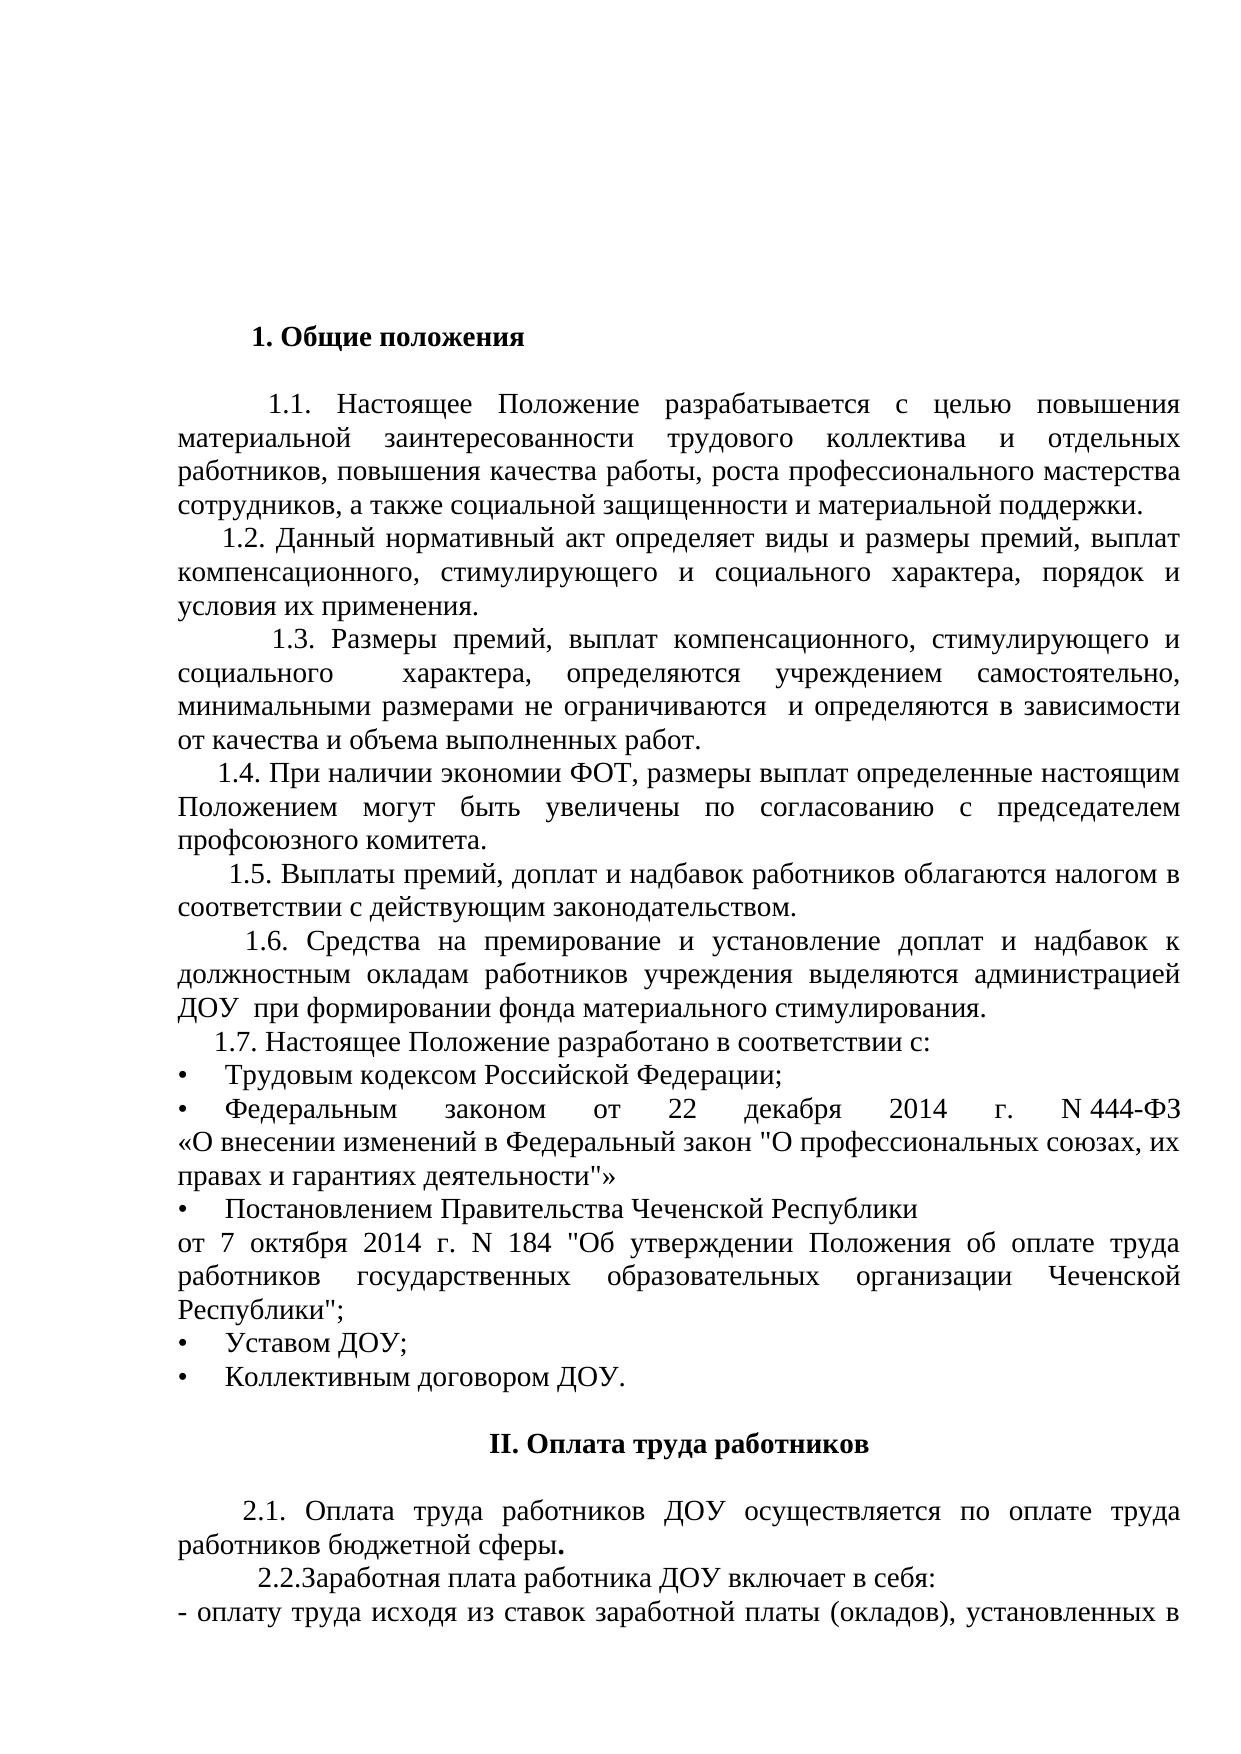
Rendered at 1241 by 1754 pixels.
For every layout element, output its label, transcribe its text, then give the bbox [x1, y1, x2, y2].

text 1.3. Размеры премий, выплат компенсационного, стимулирующего и социального характера, определяются учреждением самостоятельно, минимальными размерами не ограничиваются и определяются в зависимости от качества и объема выполненных работ. [177, 621, 1181, 755]
text 2.2.Заработная плата работника ДОУ включает в себя: [177, 1560, 1181, 1594]
text 1.7. Настоящее Положение разработано в соответствии с: [177, 1024, 1181, 1057]
list Постановлением Правительства Чеченской Республики [177, 1191, 1181, 1225]
text 1.4. При наличии экономии ФОТ, размеры выплат определенные настоящим Положением могут быть увеличены по согласованию с председателем профсоюзного комитета. [177, 755, 1181, 856]
text 1.5. Выплаты премий, доплат и надбавок работников облагаются налогом в соответствии с действующим законодательством. [177, 856, 1181, 923]
text 1.2. Данный нормативный акт определяет виды и размеры премий, выплат компенсационного, стимулирующего и социального характера, порядок и условия их применения. [177, 521, 1181, 621]
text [177, 1594, 1181, 1627]
text 1.1. Настоящее Положение разрабатывается с целью повышения материальной заинтересованности трудового коллектива и отдельных работников, повышения качества работы, роста профессионального мастерства сотрудников, а также социальной защищенности и материальной поддержки. [177, 386, 1181, 521]
text 1.6. Средства на премирование и установление доплат и надбавок к должностным окладам работников учреждения выделяются администрацией ДОУ при формировании фонда материального стимулирования. [177, 923, 1181, 1024]
text 1. Общие положения [177, 319, 1181, 353]
text 2.1. Оплата труда работников ДОУ осуществляется по оплате труда работников бюджетной сферы. [177, 1493, 1181, 1560]
text от 7 октября 2014 г. N 184 "Об утверждении Положения об оплате труда работников государственных образовательных организации Чеченской Республики"; [177, 1225, 1181, 1326]
list Уставом ДОУ; [177, 1326, 1181, 1359]
list Трудовым кодексом Российской Федерации; [177, 1057, 1181, 1091]
list Федеральным законом от 22 декабря 2014 г. N 444-ФЗ «О внесении изменений в Федеральный закон "О профессиональных союзах, их правах и гарантиях деятельности"» [177, 1091, 1181, 1191]
list Коллективным договором ДОУ. [177, 1359, 1181, 1393]
text II. Оплата труда работников [177, 1426, 1181, 1460]
